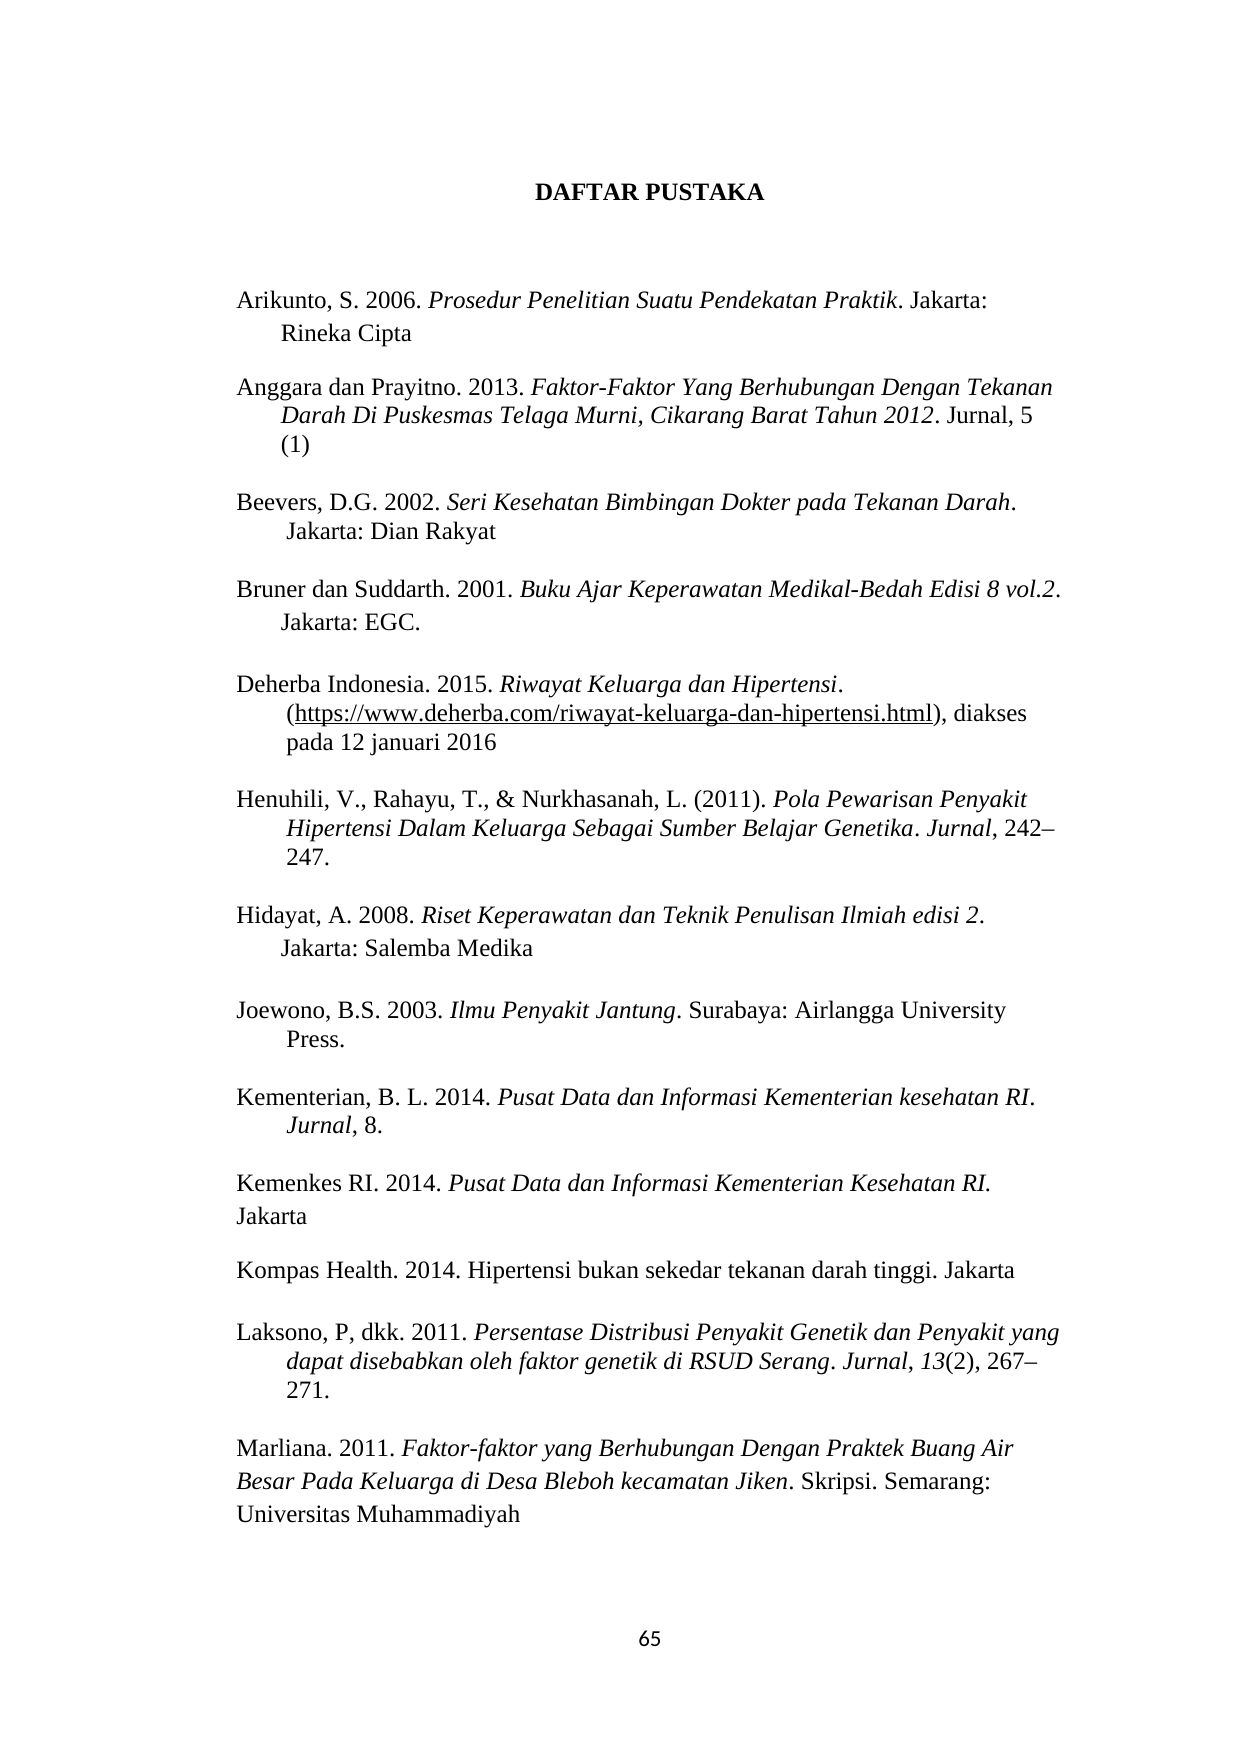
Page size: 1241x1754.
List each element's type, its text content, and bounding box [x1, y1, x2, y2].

text Kementerian, B. L. 2014. Pusat Data dan Informasi Kementerian kesehatan RI. Jurnal, 8. [236, 1082, 1063, 1139]
text Deherba Indonesia. 2015. Riwayat Keluarga dan Hipertensi. (https://www.deherba.com/riwayat-keluarga-dan-hipertensi.html), diakses pada 12 januari 2016 [236, 669, 1063, 755]
text Joewono, B.S. 2003. Ilmu Penyakit Jantung. Surabaya: Airlangga University Press. [236, 995, 1063, 1053]
text Anggara dan Prayitno. 2013. Faktor-Faktor Yang Berhubungan Dengan Tekanan Darah Di Puskesmas Telaga Murni, Cikarang Barat Tahun 2012. Jurnal, 5 (1) [236, 372, 1063, 458]
text Bruner dan Suddarth. 2001. Buku Ajar Keperawatan Medikal-Bedah Edisi 8 vol.2. Jakarta: EGC. [236, 574, 1063, 636]
text Hidayat, A. 2008. Riset Keperawatan dan Teknik Penulisan Ilmiah edisi 2. Jakarta: Salemba Medika [236, 900, 1063, 962]
text DAFTAR PUSTAKA [236, 177, 1063, 206]
text Beevers, D.G. 2002. Seri Kesehatan Bimbingan Dokter pada Tekanan Darah. Jakarta: Dian Rakyat [236, 487, 1063, 545]
text Laksono, P, dkk. 2011. Persentase Distribusi Penyakit Genetik dan Penyakit yang dapat disebabkan oleh faktor genetik di RSUD Serang. Jurnal, 13(2), 267–271. [236, 1317, 1063, 1404]
text Arikunto, S. 2006. Prosedur Penelitian Suatu Pendekatan Praktik. Jakarta: Rineka Cipta [236, 285, 1063, 347]
text Kemenkes RI. 2014. Pusat Data dan Informasi Kementerian Kesehatan RI. Jakarta [236, 1168, 1063, 1230]
text Marliana. 2011. Faktor-faktor yang Berhubungan Dengan Praktek Buang Air Besar Pada Keluarga di Desa Bleboh kecamatan Jiken. Skripsi. Semarang: Universitas Muhammadiyah [236, 1433, 1063, 1528]
text Kompas Health. 2014. Hipertensi bukan sekedar tekanan darah tinggi. Jakarta [236, 1255, 1063, 1284]
text Henuhili, V., Rahayu, T., & Nurkhasanah, L. (2011). Pola Pewarisan Penyakit Hipertensi Dalam Keluarga Sebagai Sumber Belajar Genetika. Jurnal, 242–247. [236, 784, 1063, 871]
